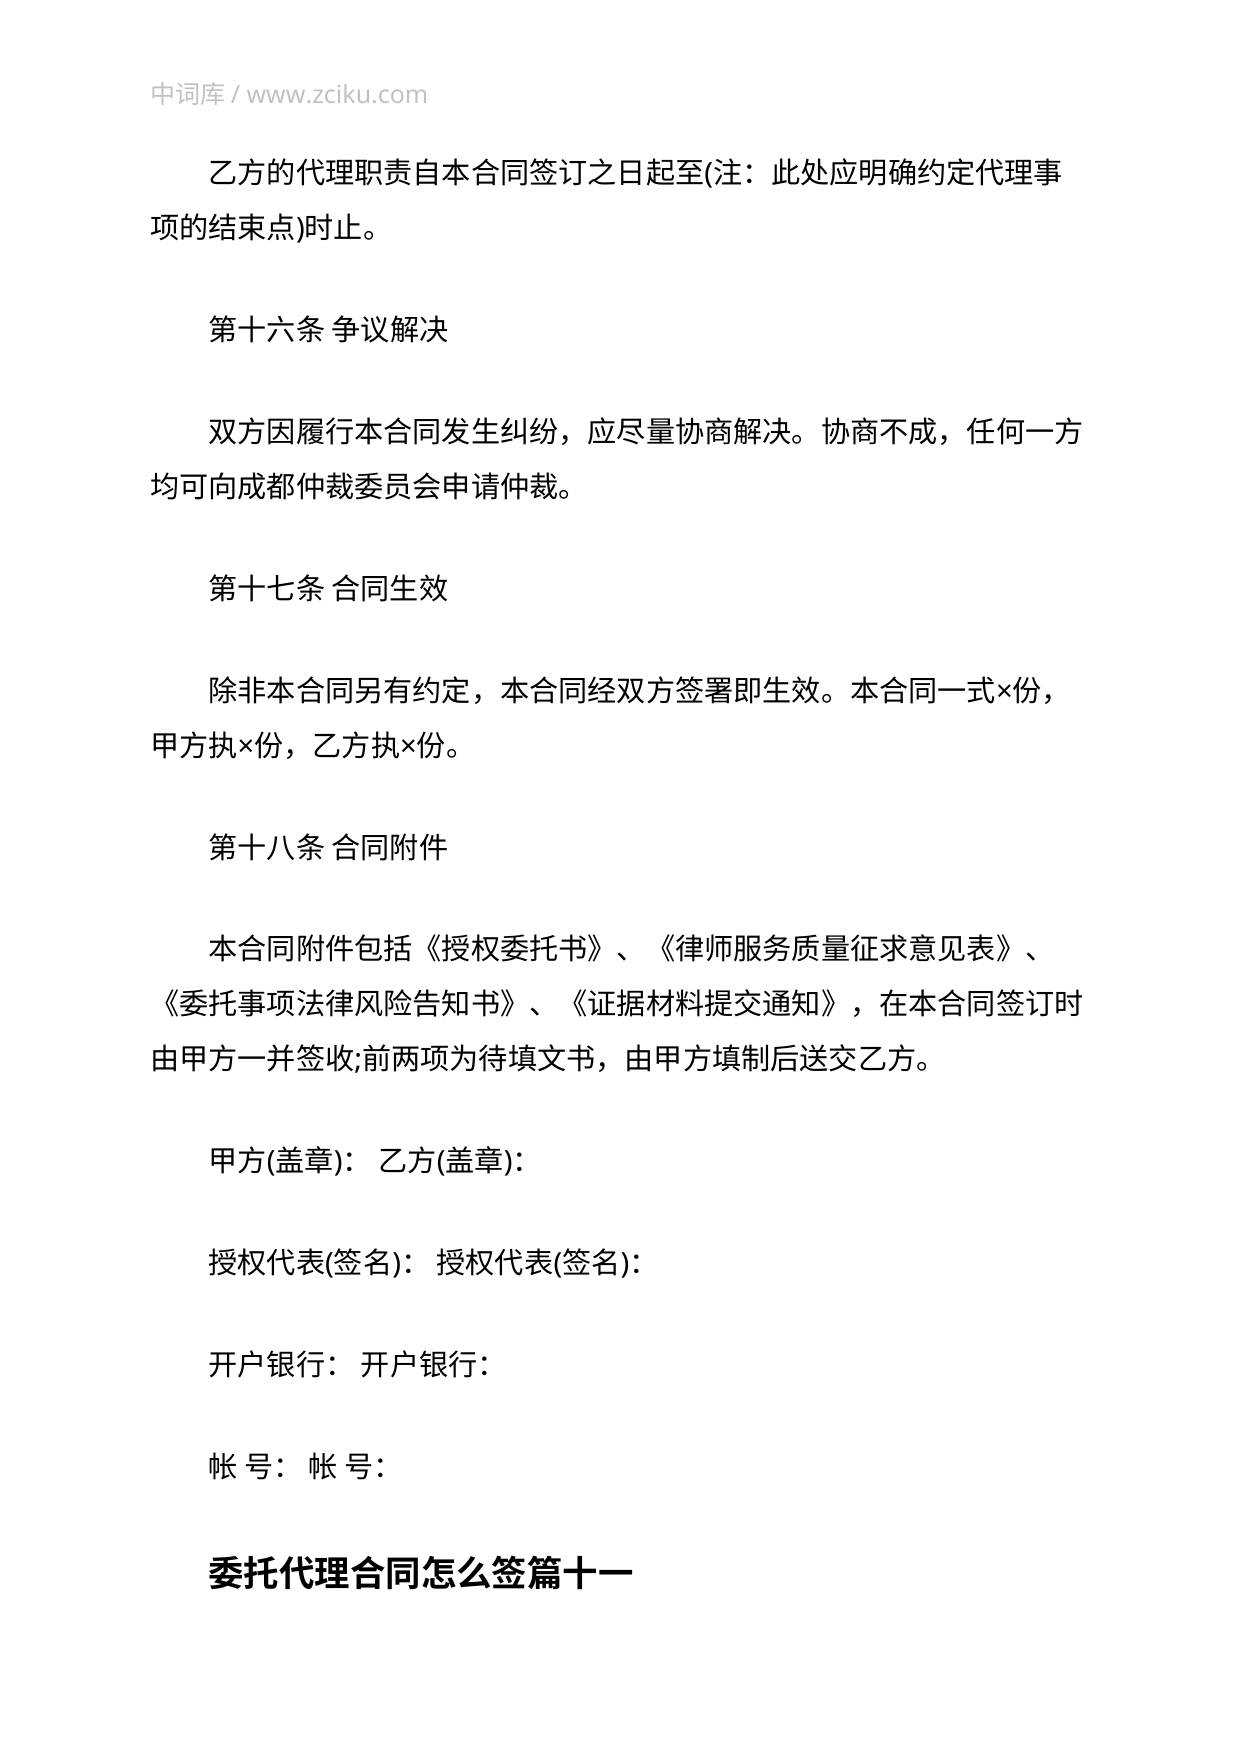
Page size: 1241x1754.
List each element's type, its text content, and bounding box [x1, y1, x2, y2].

text 授权代表(签名)： 授权代表(签名)： [150, 1240, 1090, 1282]
text 帐 号： 帐 号： [150, 1443, 1090, 1486]
text 除非本合同另有约定，本合同经双方签署即生效。本合同一式×份，甲方执×份，乙方执×份。 [150, 667, 1090, 764]
text 甲方(盖章)： 乙方(盖章)： [150, 1138, 1090, 1180]
text 委托代理合同怎么签篇十一 [150, 1545, 1090, 1596]
text 乙方的代理职责自本合同签订之日起至(注：此处应明确约定代理事项的结束点)时止。 [150, 150, 1090, 247]
text 开户银行： 开户银行： [150, 1342, 1090, 1384]
text 双方因履行本合同发生纠纷，应尽量协商解决。协商不成，任何一方均可向成都仲裁委员会申请仲裁。 [150, 409, 1090, 506]
text 第十七条 合同生效 [150, 565, 1090, 608]
text 第十六条 争议解决 [150, 307, 1090, 349]
text 本合同附件包括《授权委托书》、《律师服务质量征求意见表》、《委托事项法律风险告知书》、《证据材料提交通知》，在本合同签订时由甲方一并签收;前两项为待填文书，由甲方填制后送交乙方。 [150, 926, 1090, 1078]
text 第十八条 合同附件 [150, 824, 1090, 866]
